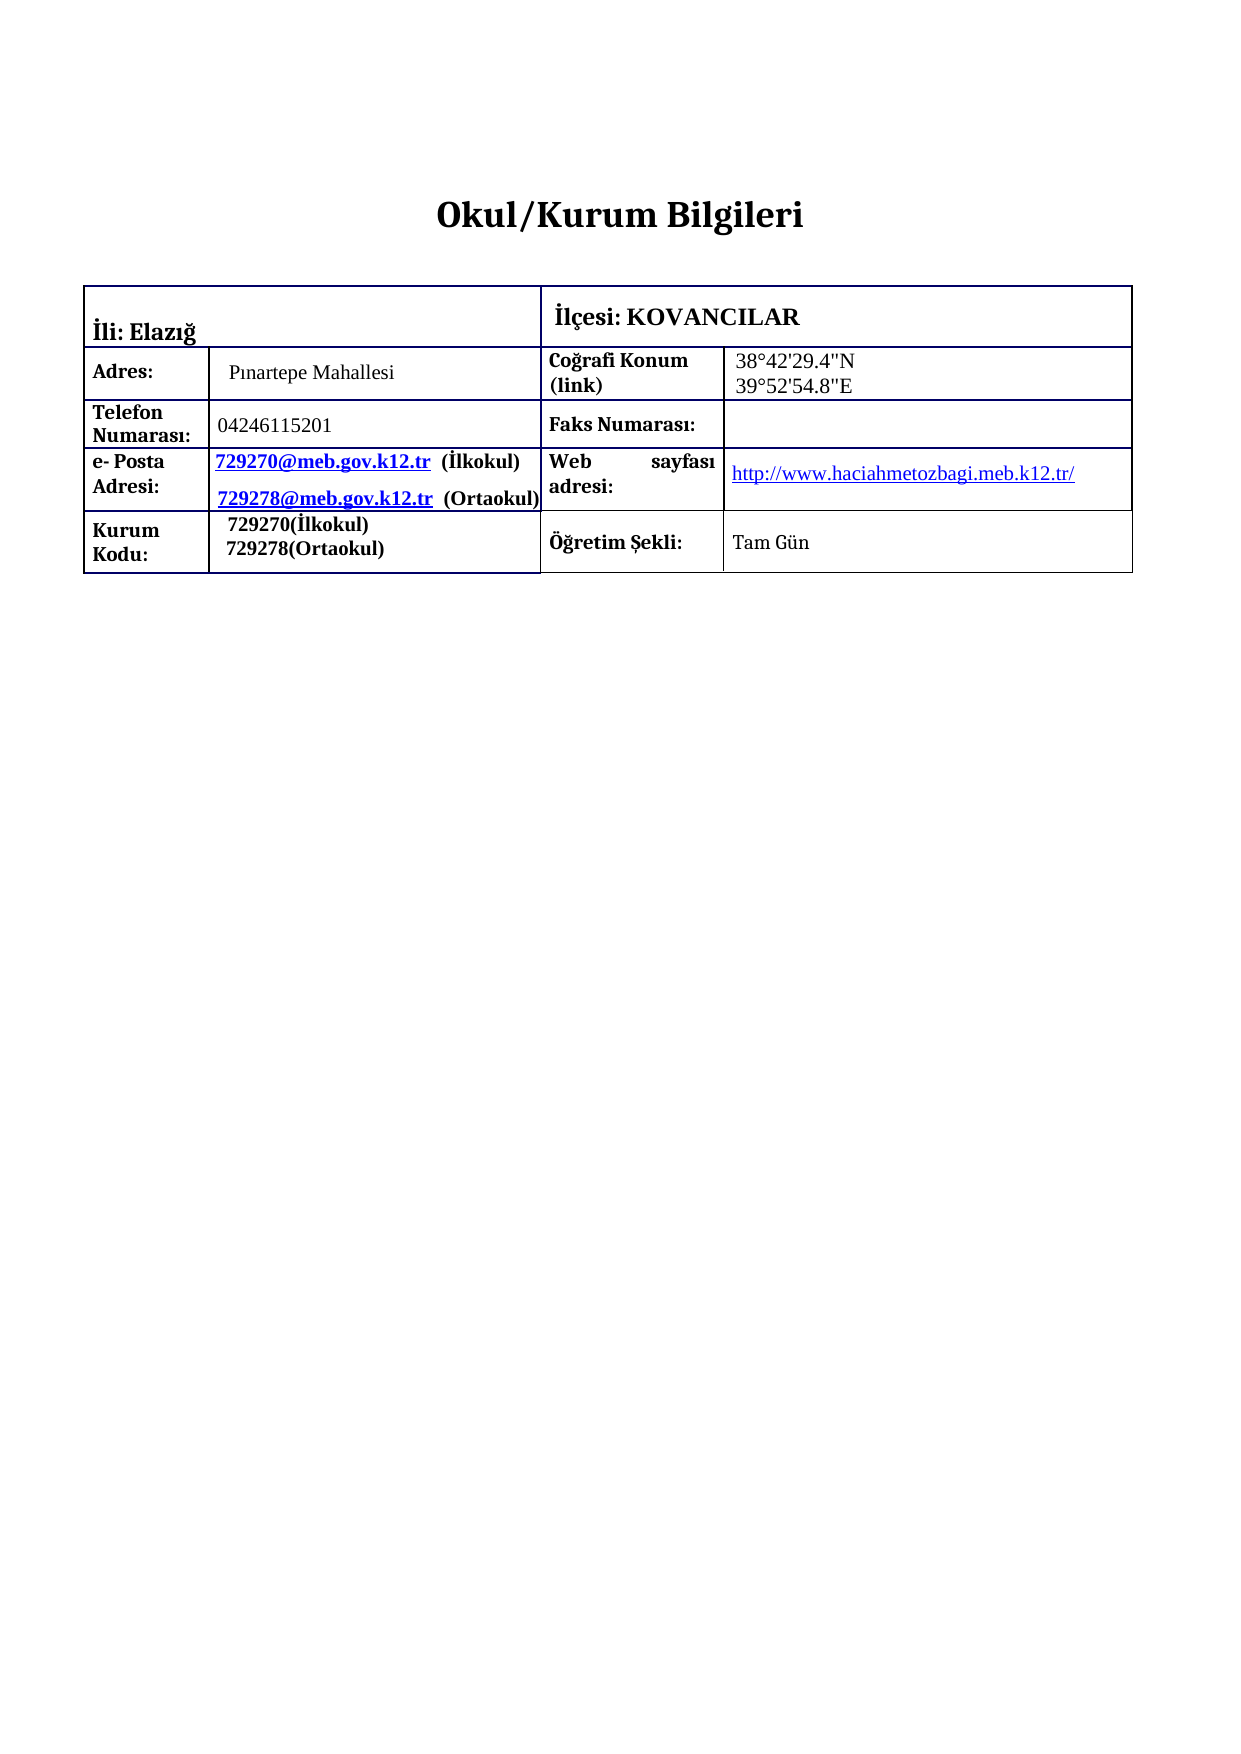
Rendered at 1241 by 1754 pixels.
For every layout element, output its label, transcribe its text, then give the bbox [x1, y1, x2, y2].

table_cell Faks Numarası: [542, 401, 723, 447]
table_cell Kurum Kodu: [85, 512, 208, 572]
table_cell [725, 401, 1131, 447]
table_header İli: Elazığ [85, 287, 540, 346]
table_cell Telefon Numarası: [85, 401, 208, 447]
table_cell 38°42'29.4"N 39°52'54.8"E [725, 348, 1131, 398]
table_cell http://www.haciahmetozbagi.meb.k12.tr/ [725, 449, 1131, 509]
table_cell e- Posta Adresi: [85, 449, 208, 509]
table_cell Web sayfası adresi: [542, 449, 723, 509]
table_cell 729270(İlkokul) 729278(Ortaokul) [210, 512, 540, 572]
table_cell 04246115201 [210, 401, 540, 447]
table_cell Pınartepe Mahallesi [210, 348, 540, 398]
table_header İlçesi: KOVANCILAR [542, 287, 1131, 346]
table_cell Öğretim Şekli: [541, 511, 723, 572]
text Okul/Kurum Bilgileri [339, 194, 901, 237]
table_cell Coğrafi Konum (link) [542, 348, 723, 398]
table_cell 729270@meb.gov.k12.tr (İlkokul) 729278@meb.gov.k12.tr (Ortaokul) [210, 449, 540, 509]
table_cell Adres: [85, 348, 208, 398]
table_cell Tam Gün [724, 511, 1132, 572]
